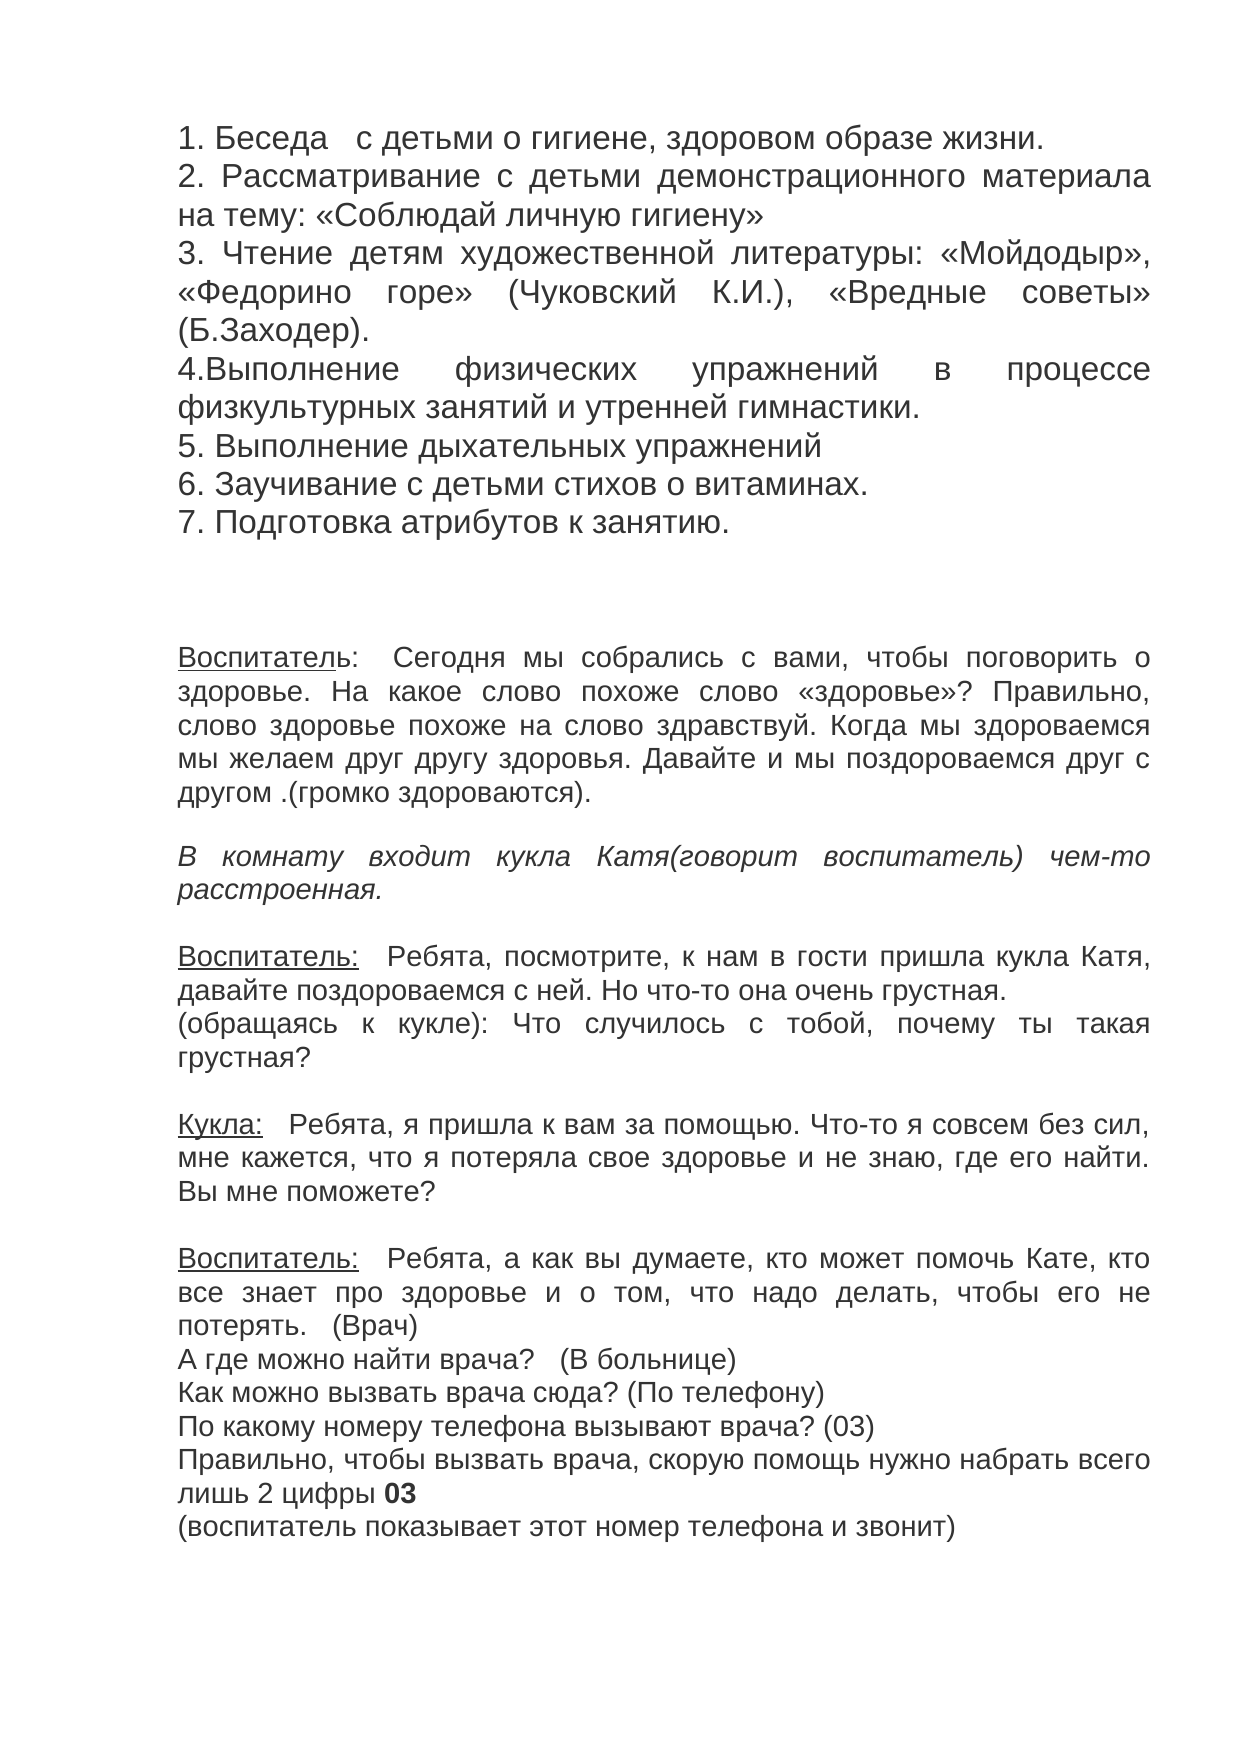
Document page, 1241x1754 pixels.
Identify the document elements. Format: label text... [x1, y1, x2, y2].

text Воспитатель: Ребята, посмотрите, к нам в гости пришла кукла Катя, давайте поздороваемся с ней. Но что-то она очень грустная. [177, 939, 1152, 1006]
text 1. Беседа с детьми о гигиене, здоровом образе жизни. [177, 118, 1152, 157]
text Как можно вызвать врача сюда? (По телефону) [177, 1375, 1152, 1409]
text 3. Чтение детям художественной литературы: «Мойдодыр», «Федорино горе» (Чуковский К.И.), «Вредные советы» (Б.Заходер). [177, 233, 1152, 349]
text А где можно найти врача? (В больнице) [177, 1342, 1152, 1375]
text (воспитатель показывает этот номер телефона и звонит) [177, 1509, 1152, 1543]
text Воспитатель: Сегодня мы собрались с вами, чтобы поговорить о здоровье. На какое слово похоже слово «здоровье»? Правильно, слово здоровье похоже на слово здравствуй. Когда мы здороваемся мы желаем друг другу здоровья. Давайте и мы поздороваемся друг с другом .(громко здороваются). [177, 640, 1152, 808]
text (обращаясь к кукле): Что случилось с тобой, почему ты такая грустная? [177, 1006, 1152, 1073]
text Воспитатель: Ребята, а как вы думаете, кто может помочь Кате, кто все знает про здоровье и о том, что надо делать, чтобы его не потерять. (Врач) [177, 1241, 1152, 1342]
text 2. Рассматривание с детьми демонстрационного материала на тему: «Соблюдай личную гигиену» [177, 157, 1152, 233]
text 7. Подготовка атрибутов к занятию. [177, 502, 1152, 541]
text 6. Заучивание с детьми стихов о витаминах. [177, 464, 1152, 502]
text 4.Выполнение физических упражнений в процессе физкультурных занятий и утренней гимнастики. [177, 349, 1152, 426]
text По какому номеру телефона вызывают врача? (03) [177, 1409, 1152, 1442]
text В комнату входит кукла Катя(говорит воспитатель) чем-то расстроенная. [177, 839, 1152, 906]
text 5. Выполнение дыхательных упражнений [177, 426, 1152, 464]
text Правильно, чтобы вызвать врача, скорую помощь нужно набрать всего лишь 2 цифры 03 [177, 1442, 1152, 1509]
text Кукла: Ребята, я пришла к вам за помощью. Что-то я совсем без сил, мне кажется, что я потеряла свое здоровье и не знаю, где его найти. Вы мне поможете? [177, 1107, 1152, 1208]
